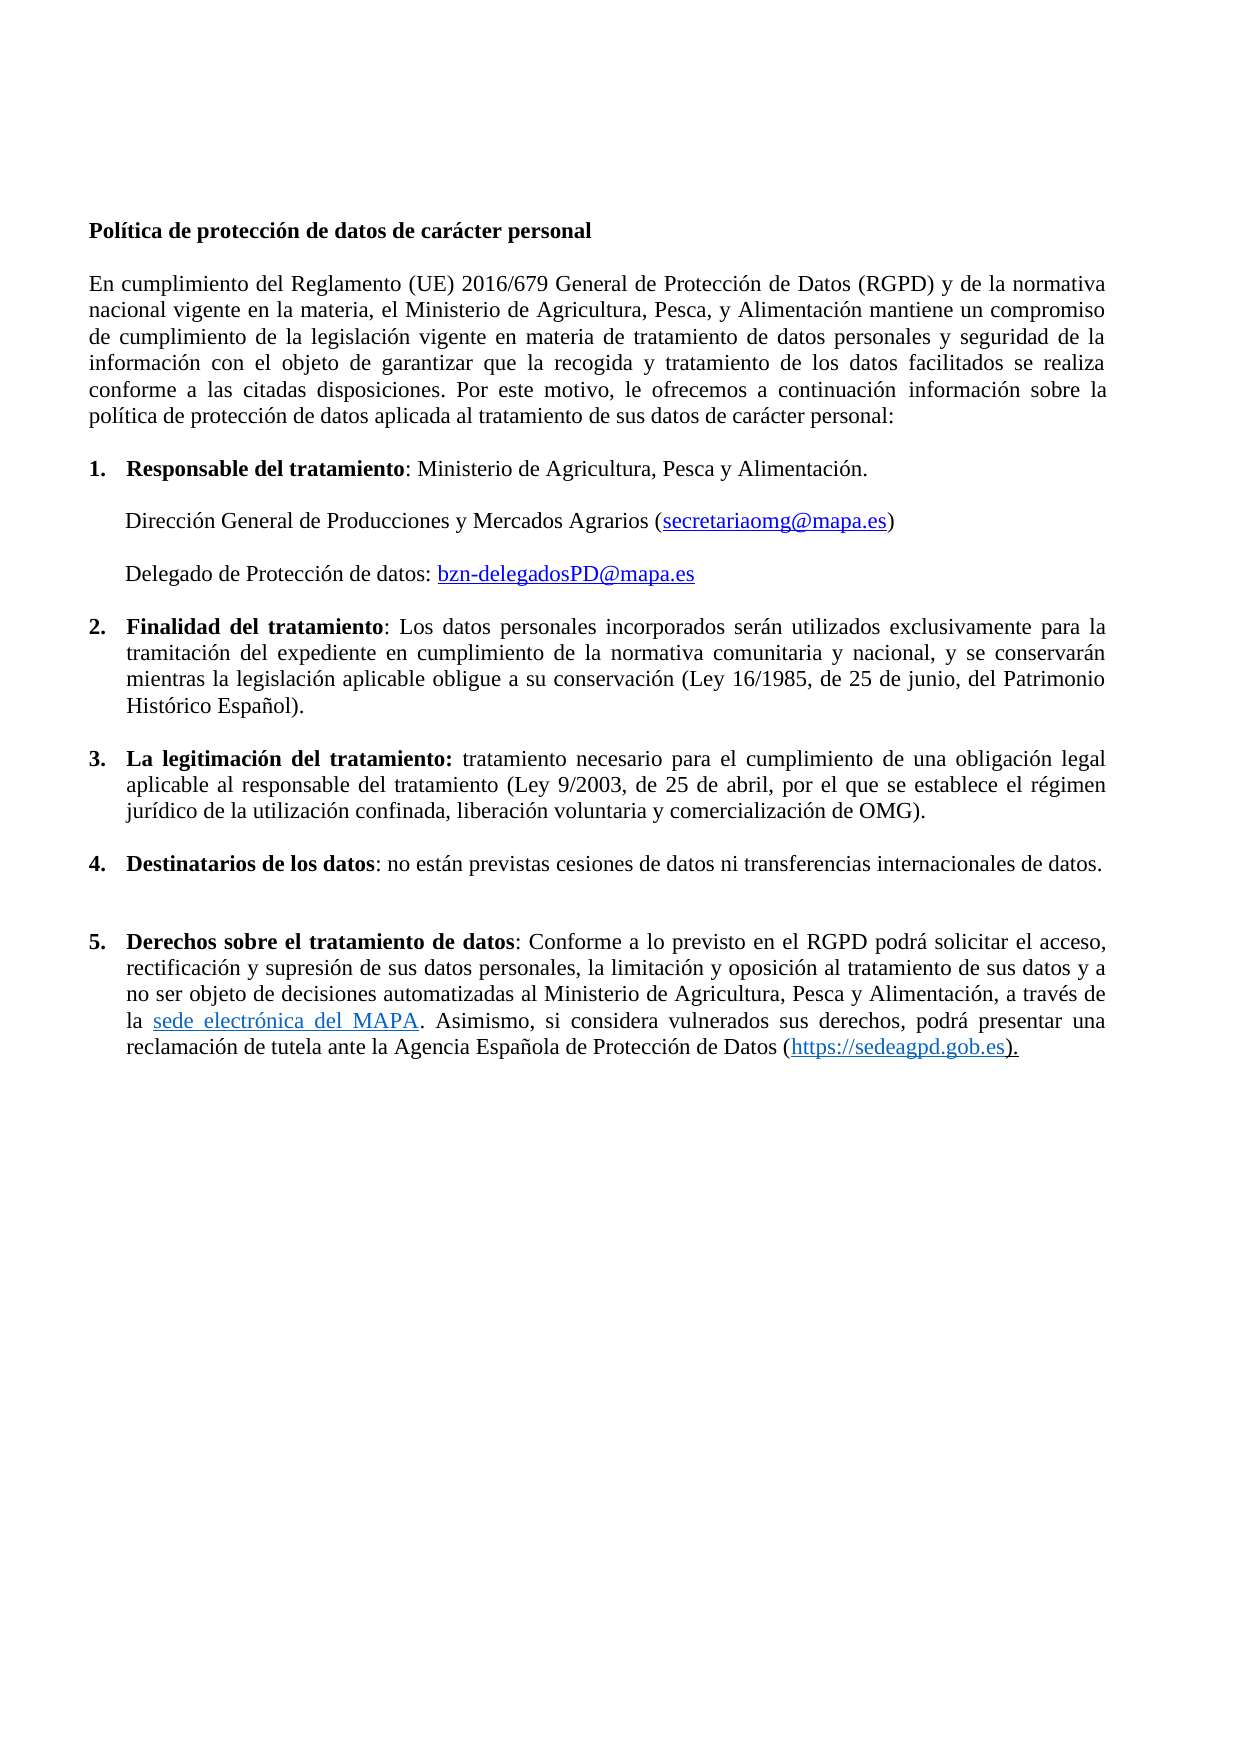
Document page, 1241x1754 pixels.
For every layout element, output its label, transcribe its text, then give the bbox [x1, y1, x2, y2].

text Política de protección de datos de carácter personal [89, 217, 1107, 244]
list Destinatarios de los datos: no están previstas cesiones de datos ni transferencias internacionales de datos. [89, 850, 1107, 876]
list La legitimación del tratamiento: tratamiento necesario para el cumplimiento de una obligación legal aplicable al responsable del tratamiento (Ley 9/2003, de 25 de abril, por el que se establece el régimen jurídico de la utilización confinada, liberación voluntaria y comercialización de OMG). [89, 744, 1107, 824]
list Responsable del tratamiento: Ministerio de Agricultura, Pesca y Alimentación. [89, 455, 1107, 481]
list Finalidad del tratamiento: Los datos personales incorporados serán utilizados exclusivamente para la tramitación del expediente en cumplimiento de la normativa comunitaria y nacional, y se conservarán mientras la legislación aplicable obligue a su conservación (Ley 16/1985, de 25 de junio, del Patrimonio Histórico Español). [89, 613, 1107, 718]
text En cumplimiento del Reglamento (UE) 2016/679 General de Protección de Datos (RGPD) y de la normativa nacional vigente en la materia, el Ministerio de Agricultura, Pesca, y Alimentación mantiene un compromiso de cumplimiento de la legislación vigente en materia de tratamiento de datos personales y seguridad de la información con el objeto de garantizar que la recogida y tratamiento de los datos facilitados se realiza conforme a las citadas disposiciones. Por este motivo, le ofrecemos a continuación información sobre la política de protección de datos aplicada al tratamiento de sus datos de carácter personal: [89, 270, 1107, 428]
text Delegado de Protección de datos: bzn-delegadosPD@mapa.es [125, 560, 1107, 586]
list Derechos sobre el tratamiento de datos: Conforme a lo previsto en el RGPD podrá solicitar el acceso, rectificación y supresión de sus datos personales, la limitación y oposición al tratamiento de sus datos y a no ser objeto de decisiones automatizadas al Ministerio de Agricultura, Pesca y Alimentación, a través de la sede electrónica del MAPA. Asimismo, si considera vulnerados sus derechos, podrá presentar una reclamación de tutela ante la Agencia Española de Protección de Datos (https://sedeagpd.gob.es). [89, 928, 1107, 1059]
text Dirección General de Producciones y Mercados Agrarios (secretariaomg@mapa.es) [125, 507, 1107, 534]
